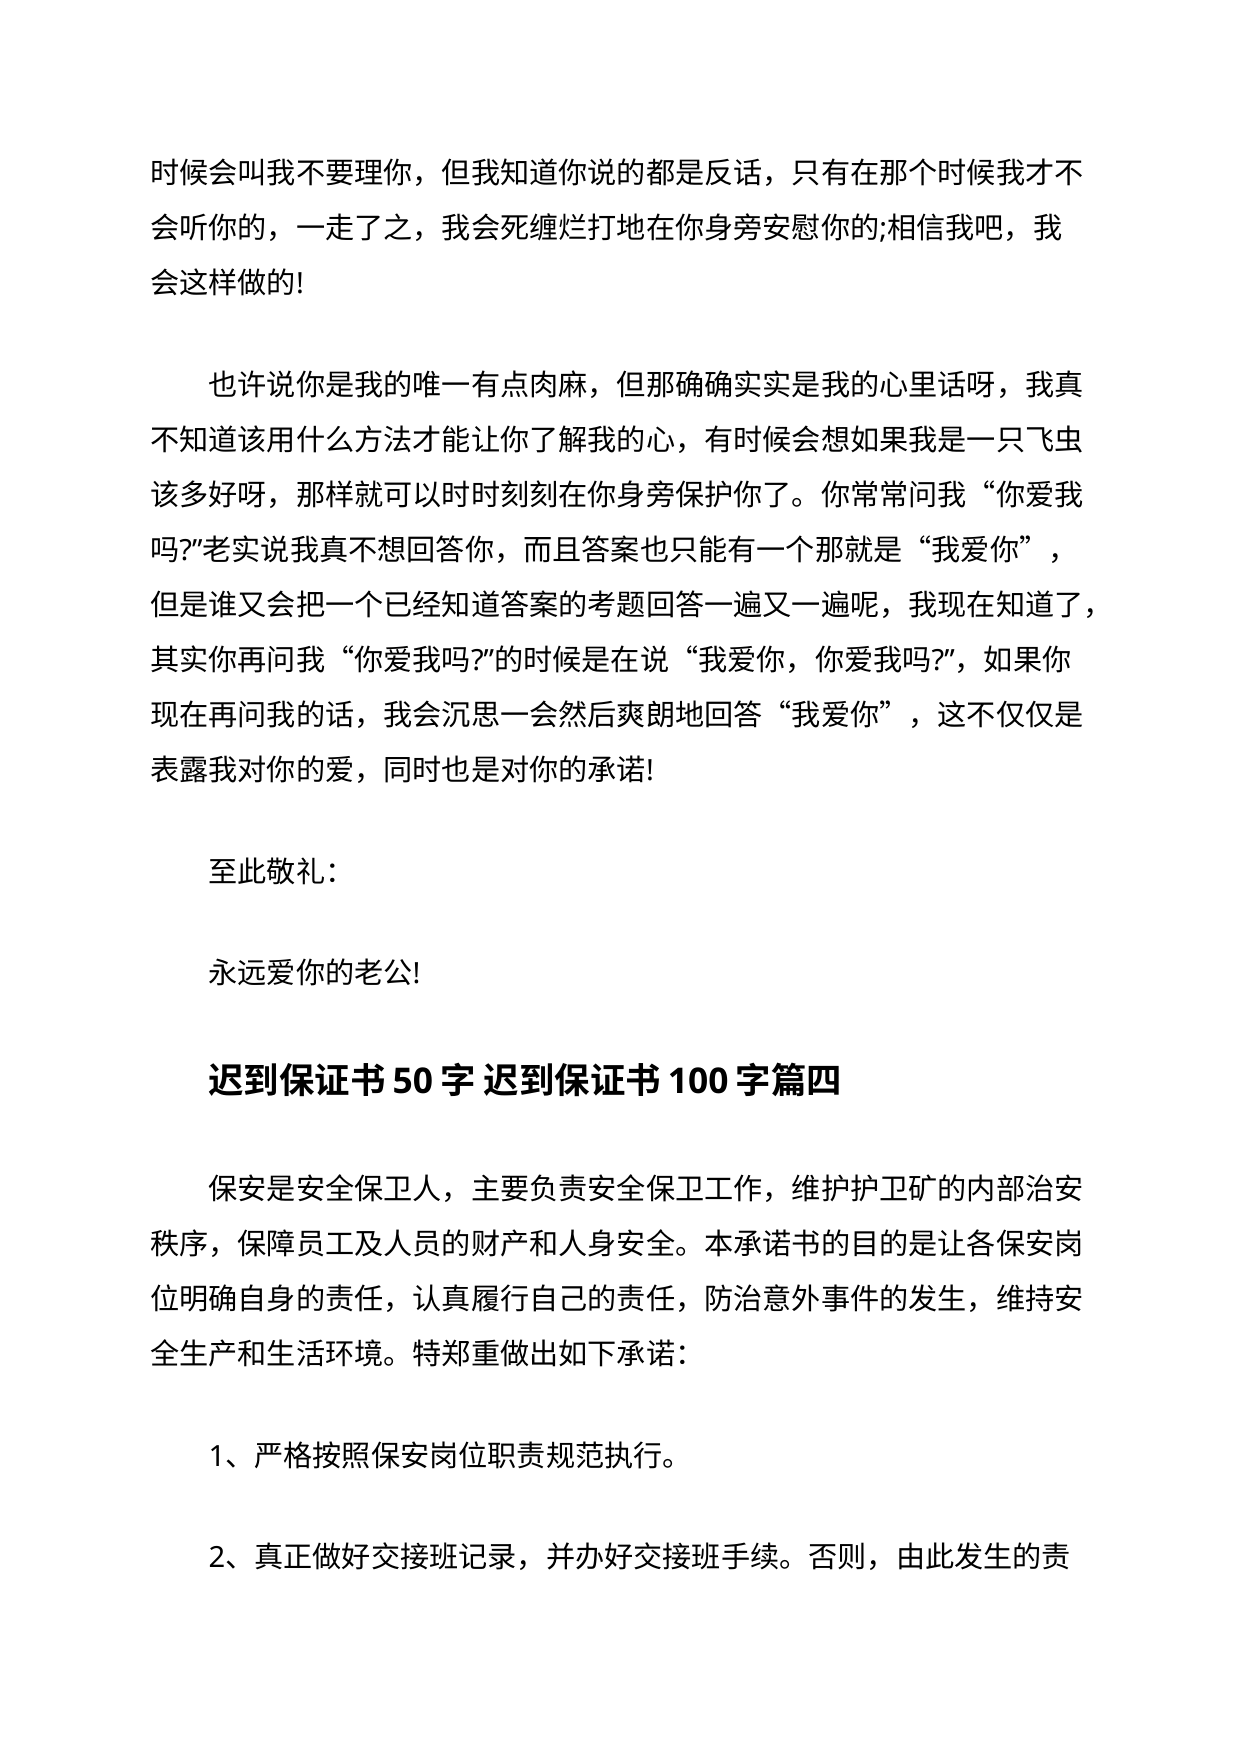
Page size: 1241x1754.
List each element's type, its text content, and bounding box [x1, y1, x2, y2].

text 保安是安全保卫人，主要负责安全保卫工作，维护护卫矿的内部治安秩序，保障员工及人员的财产和人身安全。本承诺书的目的是让各保安岗位明确自身的责任，认真履行自己的责任，防治意外事件的发生，维持安全生产和生活环境。特郑重做出如下承诺： [150, 1166, 1090, 1373]
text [150, 150, 1090, 302]
text 至此敬礼： [150, 848, 1090, 891]
text 迟到保证书50字 迟到保证书100字篇四 [150, 1052, 1090, 1103]
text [150, 1534, 1090, 1576]
text 1、严格按照保安岗位职责规范执行。 [150, 1432, 1090, 1474]
text 永远爱你的老公! [150, 950, 1090, 992]
text 也许说你是我的唯一有点肉麻，但那确确实实是我的心里话呀，我真不知道该用什么方法才能让你了解我的心，有时候会想如果我是一只飞虫该多好呀，那样就可以时时刻刻在你身旁保护你了。你常常问我“你爱我吗?”老实说我真不想回答你，而且答案也只能有一个那就是“我爱你”，但是谁又会把一个已经知道答案的考题回答一遍又一遍呢，我现在知道了，其实你再问我“你爱我吗?”的时候是在说“我爱你，你爱我吗?”，如果你现在再问我的话，我会沉思一会然后爽朗地回答“我爱你”，这不仅仅是表露我对你的爱，同时也是对你的承诺! [150, 362, 1090, 789]
